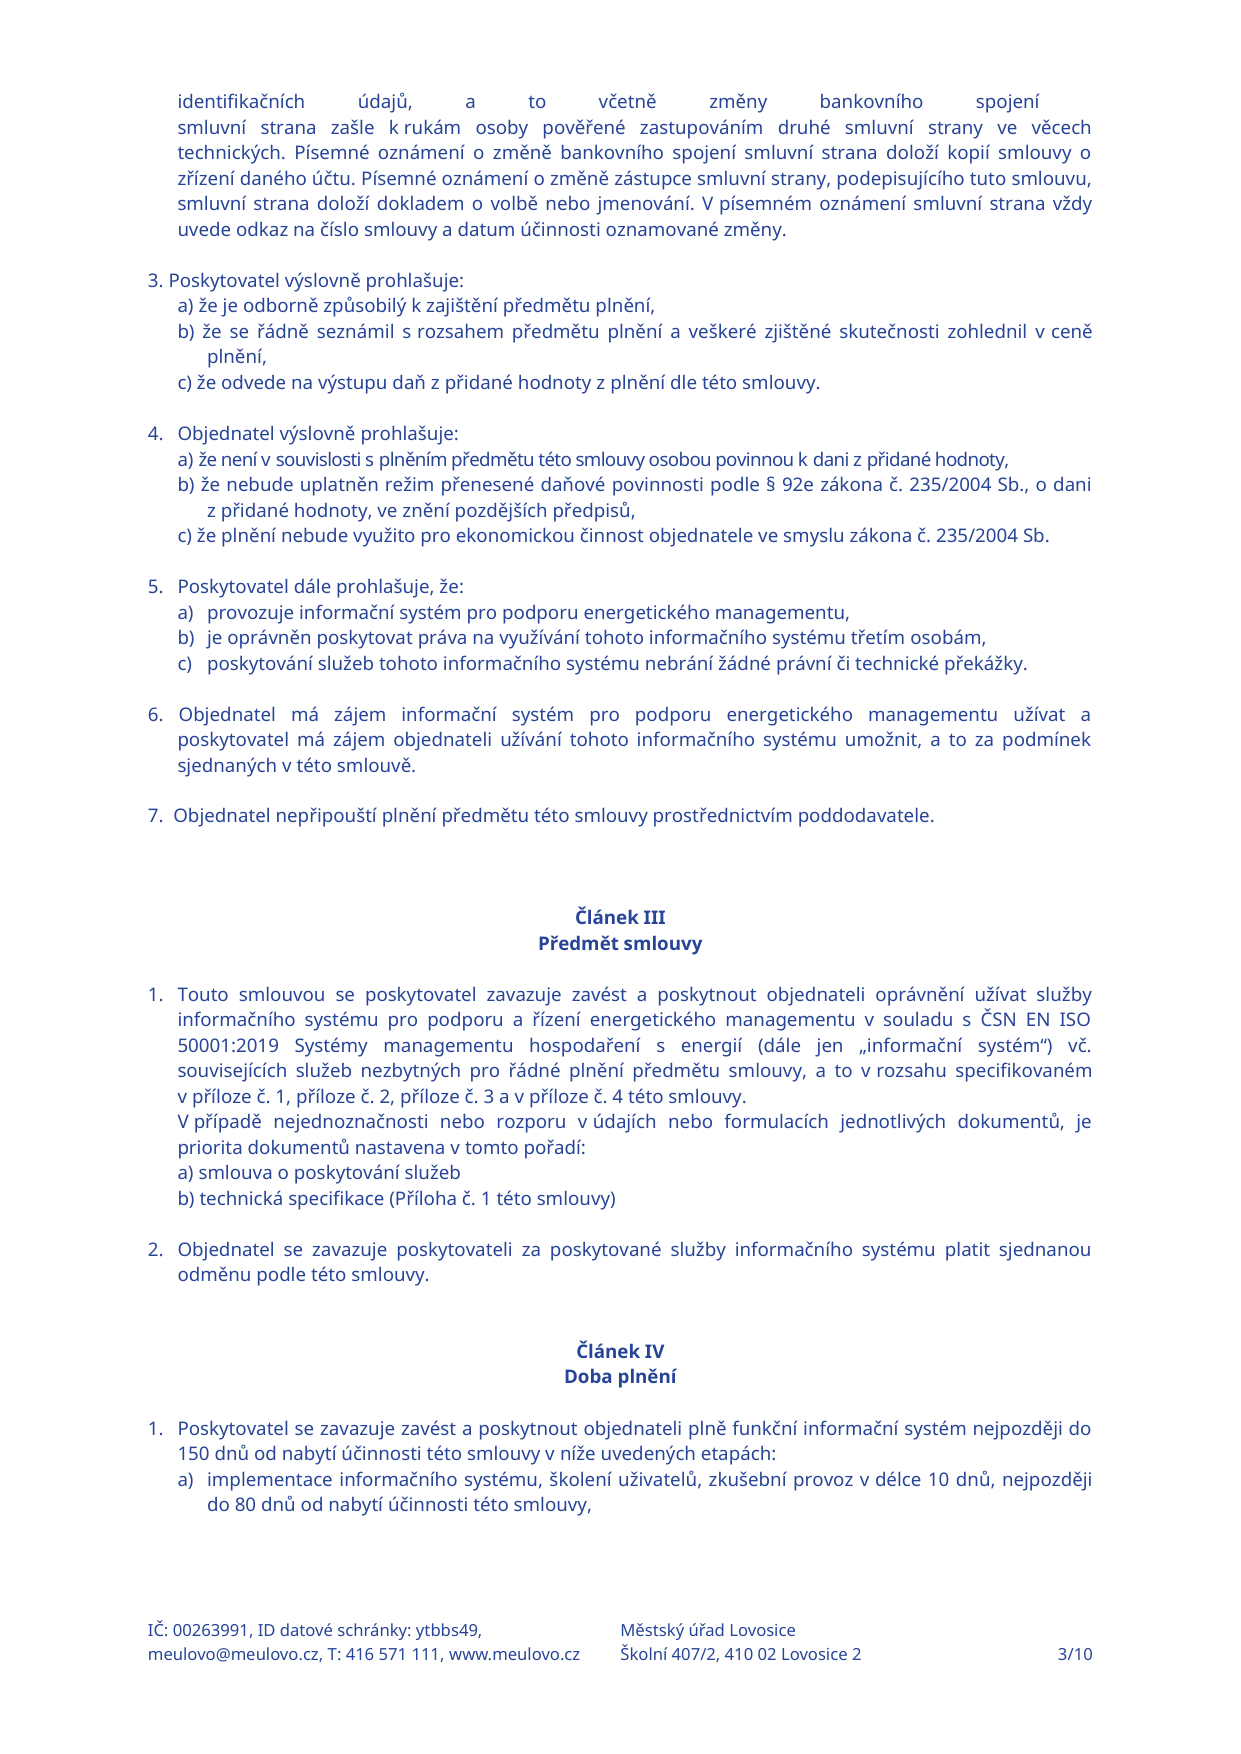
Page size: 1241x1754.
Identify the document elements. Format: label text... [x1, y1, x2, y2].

text a) smlouva o poskytování služeb [148, 1160, 1092, 1185]
text Článek IV [148, 1338, 1092, 1364]
text b) technická specifikace (Příloha č. 1 této smlouvy) [148, 1185, 1092, 1211]
text 2. Objednatel se zavazuje poskytovateli za poskytované služby informačního systému platit sjednanou odměnu podle této smlouvy. [148, 1236, 1092, 1287]
list poskytování služeb tohoto informačního systému nebrání žádné právní či technické překážky. [177, 650, 1092, 676]
text 5. Poskytovatel dále prohlašuje, že: [148, 573, 1092, 599]
text a) že je odborně způsobilý k zajištění předmětu plnění, [177, 293, 1092, 318]
text 4. Objednatel výslovně prohlašuje: [148, 420, 1092, 446]
text Článek III [148, 904, 1092, 930]
text b) že nebude uplatněn režim přenesené daňové povinnosti podle § 92e zákona č. 235/2004 Sb., o dani z přidané hodnoty, ve znění pozdějších předpisů, [177, 471, 1092, 522]
list Poskytovatel se zavazuje zavést a poskytnout objednateli plně funkční informační systém nejpozději do 150 dnů od nabytí účinnosti této smlouvy v níže uvedených etapách: [148, 1415, 1092, 1466]
text a) že není v souvislosti s plněním předmětu této smlouvy osobou povinnou k dani z přidané hodnoty, [177, 446, 1092, 471]
text Předmět smlouvy [148, 930, 1092, 956]
text 1. Touto smlouvou se poskytovatel zavazuje zavést a poskytnout objednateli oprávnění užívat služby informačního systému pro podporu a řízení energetického managementu v souladu s ČSN EN ISO 50001:2019 Systémy managementu hospodaření s energií (dále jen „informační systém“) vč. souvisejících služeb nezbytných pro řádné plnění předmětu smlouvy, a to v rozsahu specifikovaném v příloze č. 1, příloze č. 2, příloze č. 3 a v příloze č. 4 této smlouvy. [148, 981, 1092, 1109]
text 3. Poskytovatel výslovně prohlašuje: [148, 267, 1092, 293]
list je oprávněn poskytovat práva na využívání tohoto informačního systému třetím osobám, [177, 624, 1092, 650]
text c) že odvede na výstupu daň z přidané hodnoty z plnění dle této smlouvy. [177, 369, 1092, 395]
text Doba plnění [148, 1364, 1092, 1389]
text c) že plnění nebude využito pro ekonomickou činnost objednatele ve smyslu zákona č. 235/2004 Sb. [177, 522, 1092, 548]
text 6. Objednatel má zájem informační systém pro podporu energetického managementu užívat a poskytovatel má zájem objednateli užívání tohoto informačního systému umožnit, a to za podmínek sjednaných v této smlouvě. [148, 701, 1092, 778]
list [148, 89, 1092, 242]
text V případě nejednoznačnosti nebo rozporu v údajích nebo formulacích jednotlivých dokumentů, je priorita dokumentů nastavena v tomto pořadí: [148, 1109, 1092, 1160]
list provozuje informační systém pro podporu energetického managementu, [177, 599, 1092, 624]
text 7. Objednatel nepřipouští plnění předmětu této smlouvy prostřednictvím poddodavatele. [148, 803, 1092, 828]
text b) že se řádně seznámil s rozsahem předmětu plnění a veškeré zjištěné skutečnosti zohlednil v ceně plnění, [177, 318, 1092, 369]
text a) implementace informačního systému, školení uživatelů, zkušební provoz v délce 10 dnů, nejpozději do 80 dnů od nabytí účinnosti této smlouvy, [177, 1466, 1092, 1517]
